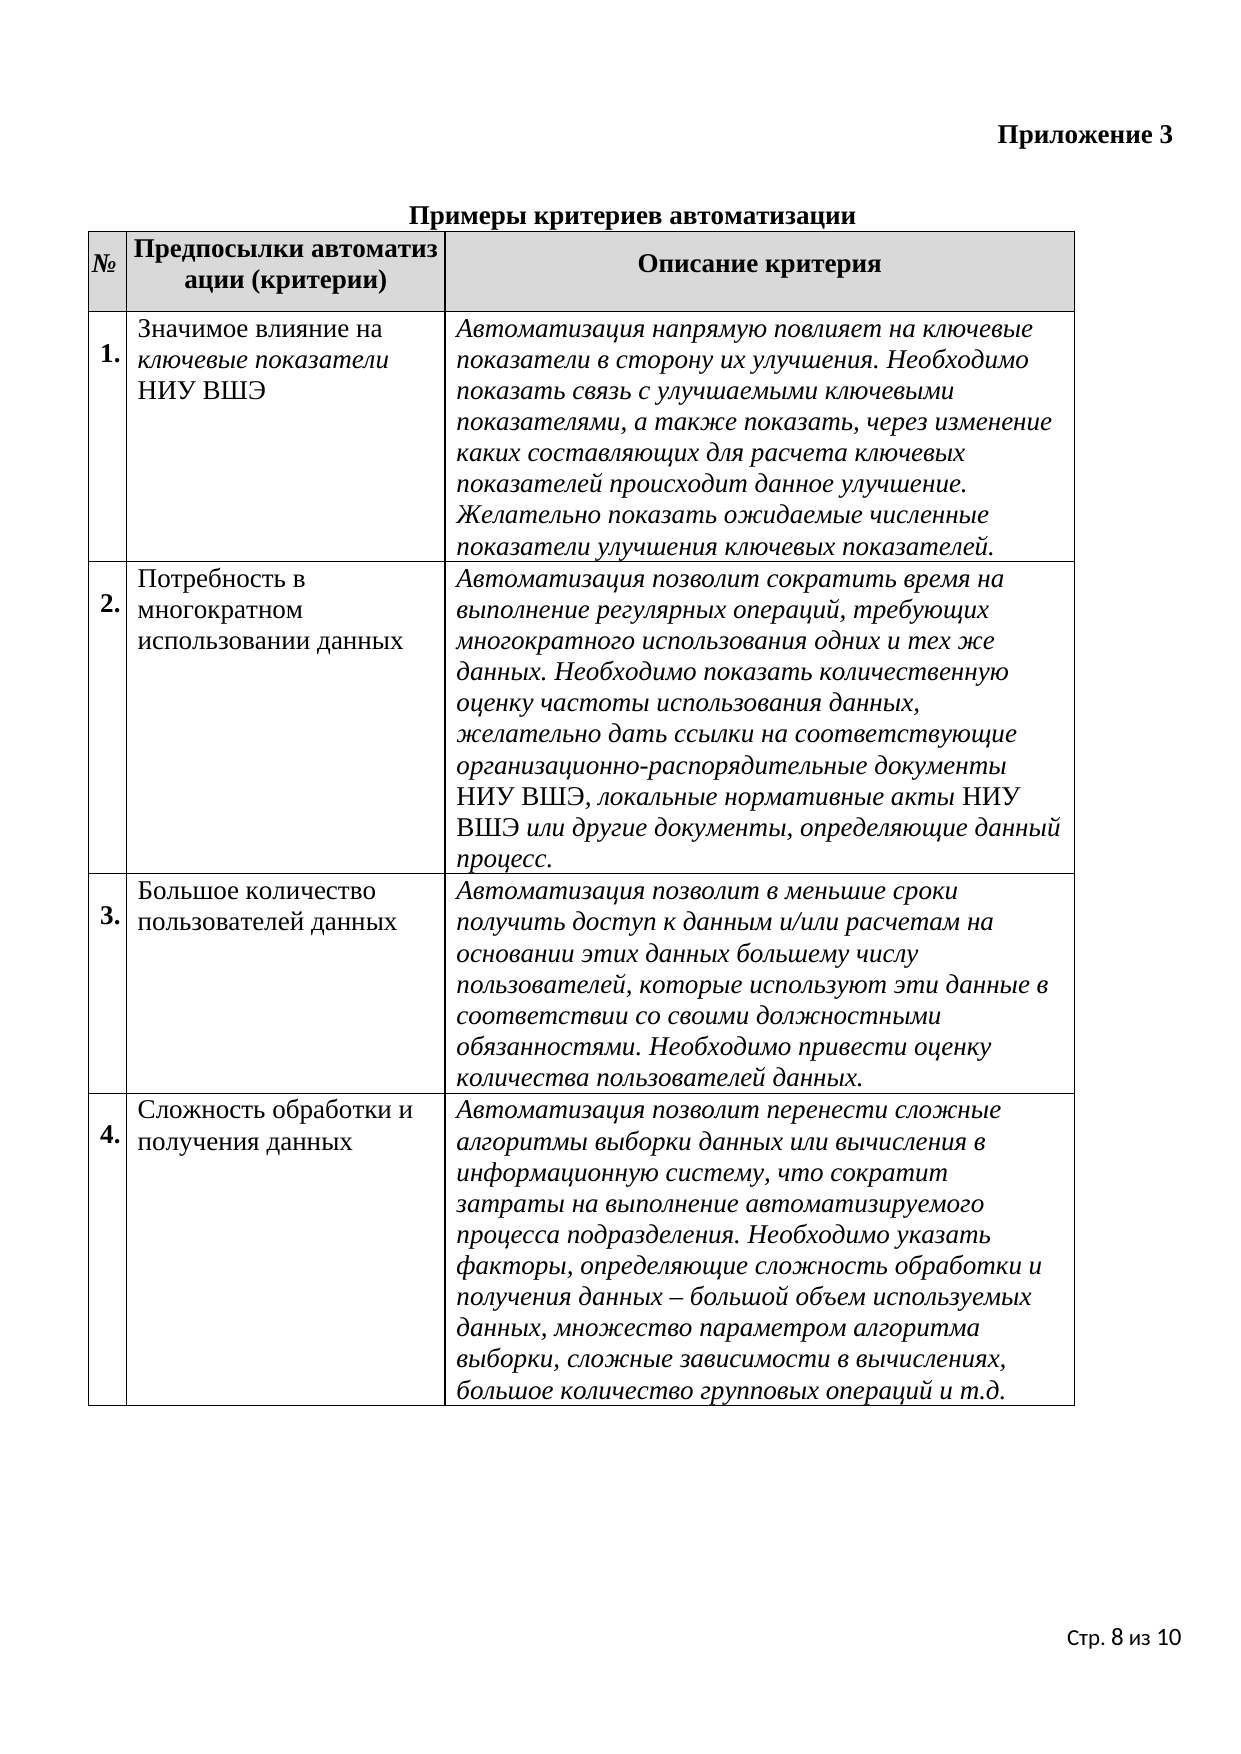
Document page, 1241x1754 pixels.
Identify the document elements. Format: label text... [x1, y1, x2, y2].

text Примеры критериев автоматизации [89, 199, 1176, 231]
table_cell Автоматизация позволит перенести сложные алгоритмы выборки данных или вычисления в информационную систему, что сократит затраты на выполнение автоматизируемого процесса подразделения. Необходимо указать факторы, определяющие сложность обработки и получения данных – большой объем используемых данных, множество параметром алгоритма выборки, сложные зависимости в вычислениях, большое количество групповых операций и т.д. [446, 1094, 1074, 1405]
table_cell Значимое влияние на ключевые показатели НИУ ВШЭ [127, 312, 444, 561]
table_cell [89, 1094, 126, 1405]
table_cell [89, 562, 126, 873]
table_header Предпосылки автоматизации (критерии) [127, 232, 444, 311]
table_header № [89, 232, 126, 311]
table_cell [89, 874, 126, 1092]
table_cell Сложность обработки и получения данных [127, 1094, 444, 1405]
table_cell Автоматизация позволит в меньшие сроки получить доступ к данным и/или расчетам на основании этих данных большему числу пользователей, которые используют эти данные в соответствии со своими должностными обязанностями. Необходимо привести оценку количества пользователей данных. [446, 874, 1074, 1092]
table_cell Автоматизация напрямую повлияет на ключевые показатели в сторону их улучшения. Необходимо показать связь с улучшаемыми ключевыми показателями, а также показать, через изменение каких составляющих для расчета ключевых показателей происходит данное улучшение. Желательно показать ожидаемые численные показатели улучшения ключевых показателей. [446, 312, 1074, 561]
table_header Описание критерия [446, 232, 1074, 311]
table_cell Большое количество пользователей данных [127, 874, 444, 1092]
table_cell Автоматизация позволит сократить время на выполнение регулярных операций, требующих многократного использования одних и тех же данных. Необходимо показать количественную оценку частоты использования данных, желательно дать ссылки на соответствующие организационно-распорядительные документы НИУ ВШЭ, локальные нормативные акты НИУ ВШЭ или другие документы, определяющие данный процесс. [446, 562, 1074, 873]
table_cell Потребность в многократном использовании данных [127, 562, 444, 873]
table_cell [89, 312, 126, 561]
text Приложение 3 [0, 118, 1181, 149]
